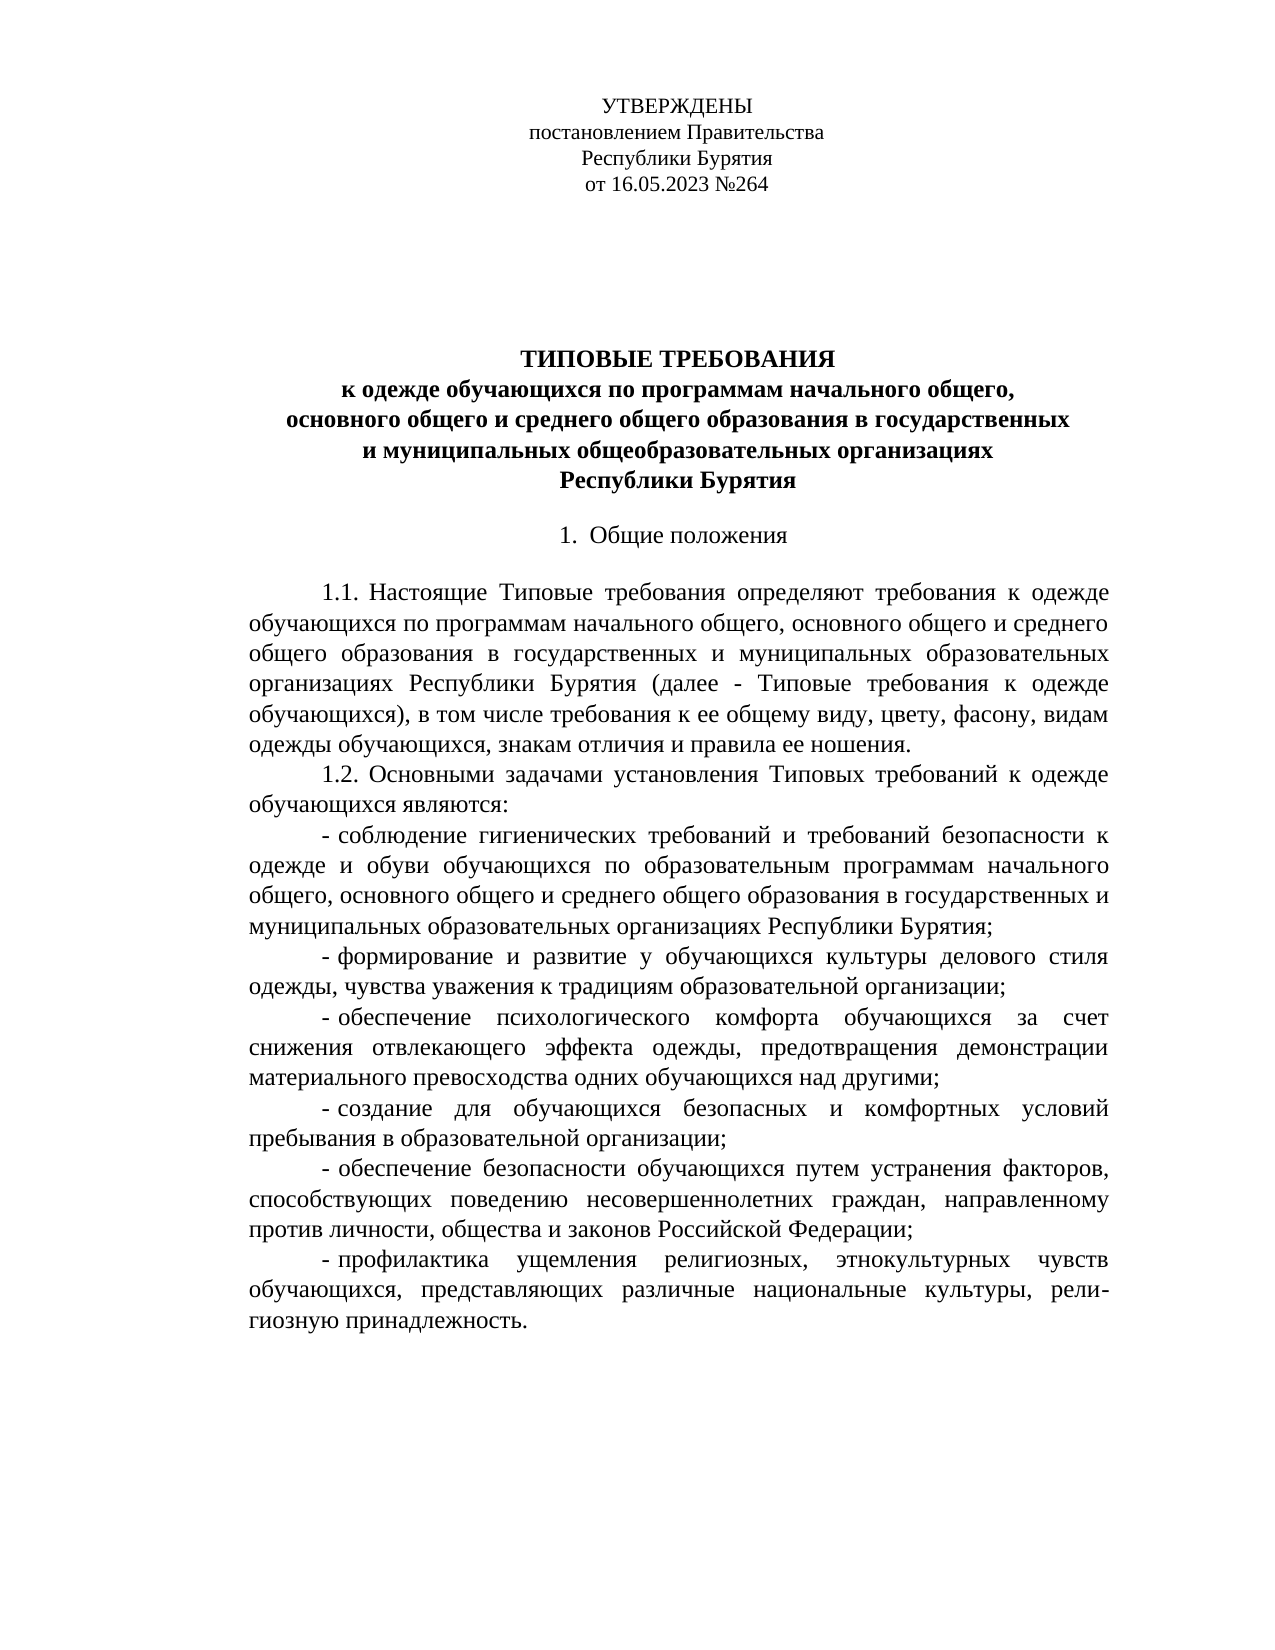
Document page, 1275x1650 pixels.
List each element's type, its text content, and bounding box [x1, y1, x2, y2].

list обеспечение психологического комфорта обучающихся за счет снижения отвлекающего эффекта одежды, предотвращения демонстрации материального превосходства одних обучающихся над другими; [248, 1001, 1109, 1092]
text УТВЕРЖДЕНЫ постановлением Правительства Республики Бурятия от 16.05.2023 №264 [248, 92, 1105, 196]
list Настоящие Типовые требования определяют требования к одежде обучающихся по программам начального общего, основного общего и среднего общего образования в государственных и муниципальных образовательных организациях Республики Бурятия (далее - Типовые требования к одежде обучающихся), в том числе требования к ее общему виду, цвету, фасону, видам одежды обучающихся, знакам отличия и правила ее ношения. [248, 577, 1109, 758]
list Основными задачами установления Типовых требований к одежде обучающихся являются: [248, 758, 1109, 819]
list обеспечение безопасности обучающихся путем устранения факторов, способствующих поведению несовершеннолетних граждан, направленному против личности, общества и законов Российской Федерации; [248, 1152, 1109, 1243]
list Общие положения [559, 524, 1109, 549]
list соблюдение гигиенических требований и требований безопасности к одежде и обуви обучающихся по образовательным программам начального общего, основного общего и среднего общего образования в государственных и муниципальных образовательных организациях Республики Бурятия; [248, 819, 1109, 940]
list формирование и развитие у обучающихся культуры делового стиля одежды, чувства уважения к традициям образовательной организации; [248, 940, 1109, 1001]
list профилактика ущемления религиозных, этнокультурных чувств обучающихся, представляющих различные национальные культуры, религиозную принадлежность. [248, 1243, 1109, 1334]
text ТИПОВЫЕ ТРЕБОВАНИЯ [248, 343, 1107, 373]
text к одежде обучающихся по программам начального общего, основного общего и среднего общего образования в государственных и муниципальных общеобразовательных организациях Республики Бурятия [248, 373, 1107, 495]
list создание для обучающихся безопасных и комфортных условий пребывания в образовательной организации; [248, 1092, 1109, 1152]
